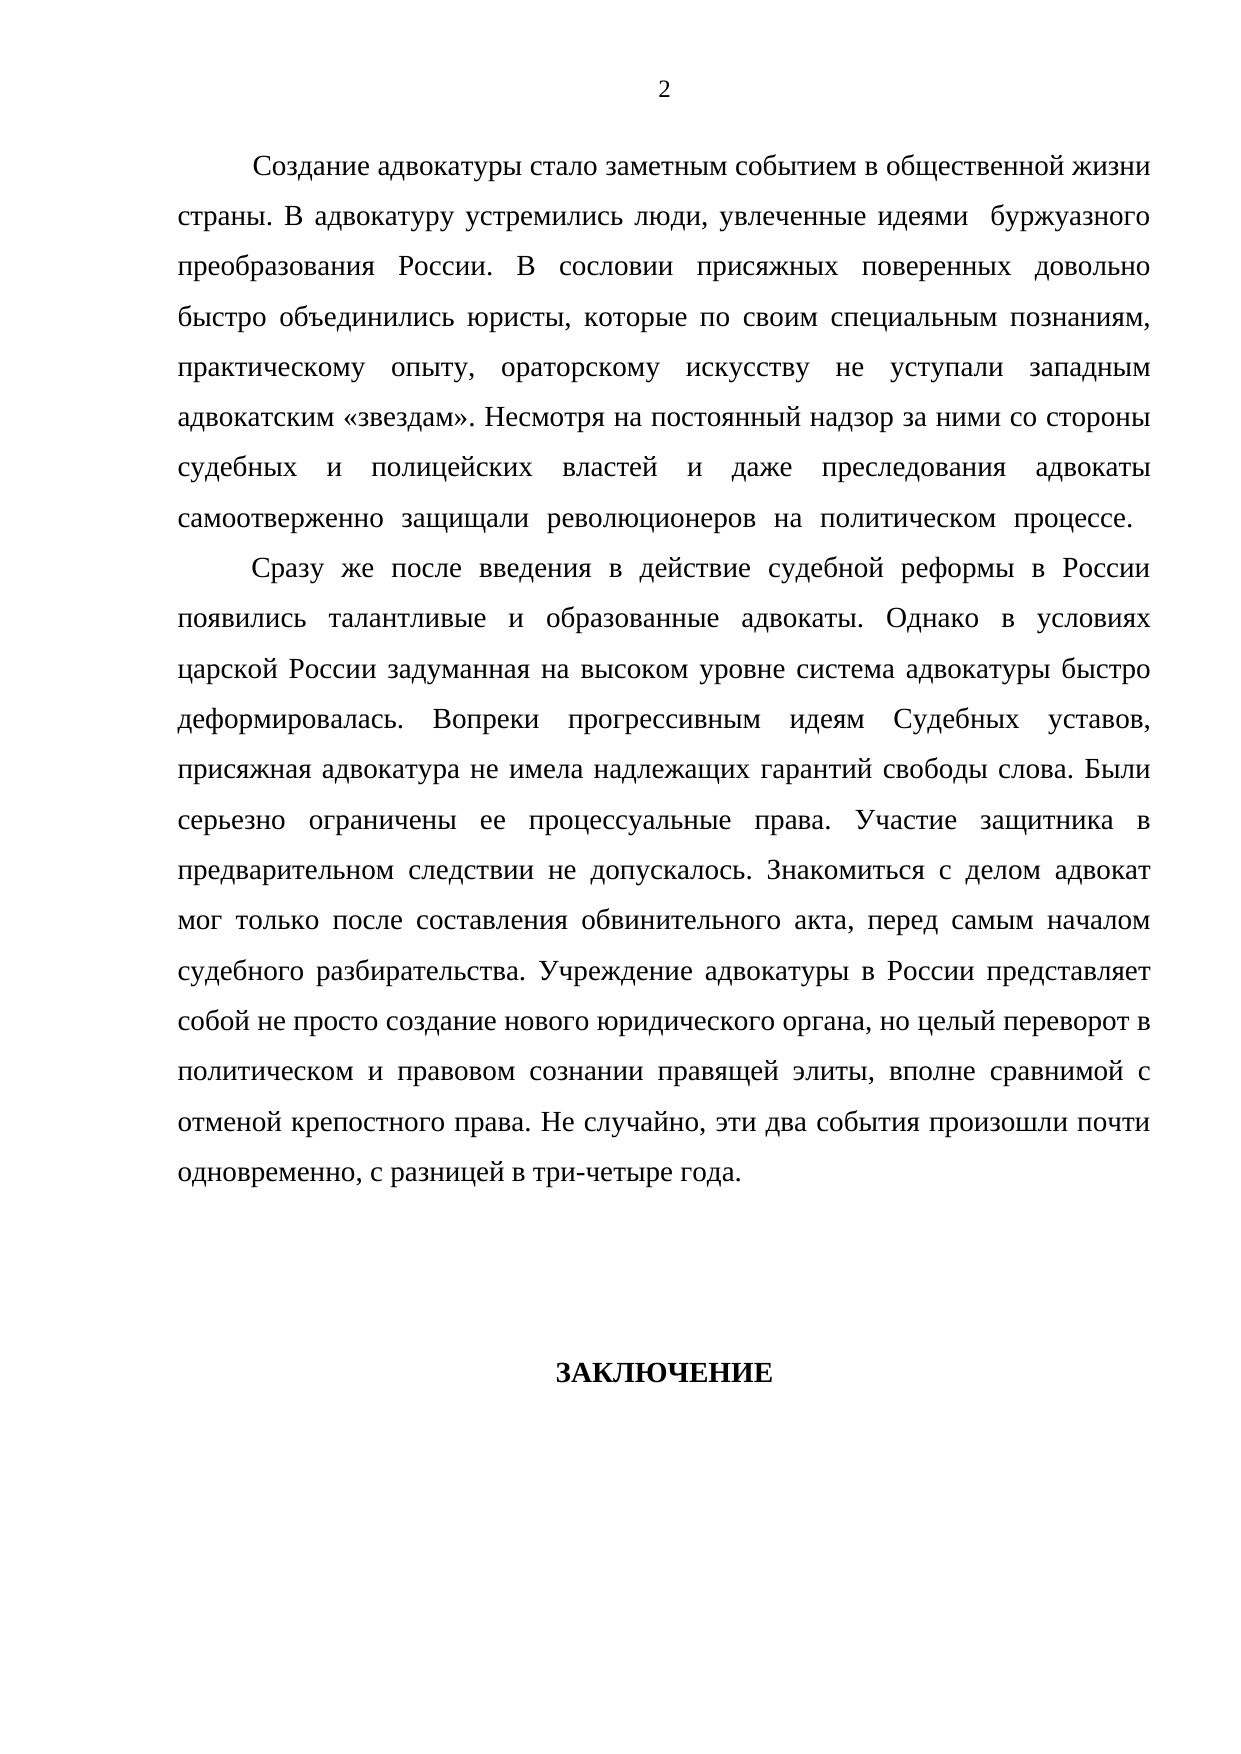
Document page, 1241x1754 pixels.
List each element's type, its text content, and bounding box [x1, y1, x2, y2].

subtitle ЗАКЛЮЧЕНИЕ [177, 1355, 1152, 1389]
text Создание адвокатуры стало заметным событием в общественной жизни страны. В адвокатуру устремились люди, увлеченные идеями буржуазного преобразования России. В сословии присяжных поверенных довольно быстро объединились юристы, которые по своим специальным познаниям, практическому опыту, ораторскому искусству не уступали западным адвокатским «звездам». Несмотря на постоянный надзор за ними со стороны судебных и полицейских властей и даже преследования адвокаты самоотверженно защищали революционеров на политическом процессе. Сразу же после введения в действие судебной реформы в России появились талантливые и образованные адвокаты. Однако в условиях царской России задуманная на высоком уровне система адвокатуры быстро деформировалась. Вопреки прогрессивным идеям Судебных уставов, присяжная адвокатура не имела надлежащих гарантий свободы слова. Были серьезно ограничены ее процессуальные права. Участие защитника в предварительном следствии не допускалось. Знакомиться с делом адвокат мог только после составления обвинительного акта, перед самым началом судебного разбирательства. Учреждение адвокатуры в России представляет собой не просто создание нового юридического органа, но целый переворот в политическом и правовом сознании правящей элиты, вполне сравнимой с отменой крепостного права. Не случайно, эти два события произошли почти одновременно, с разницей в три-четыре года. [177, 148, 1152, 1187]
